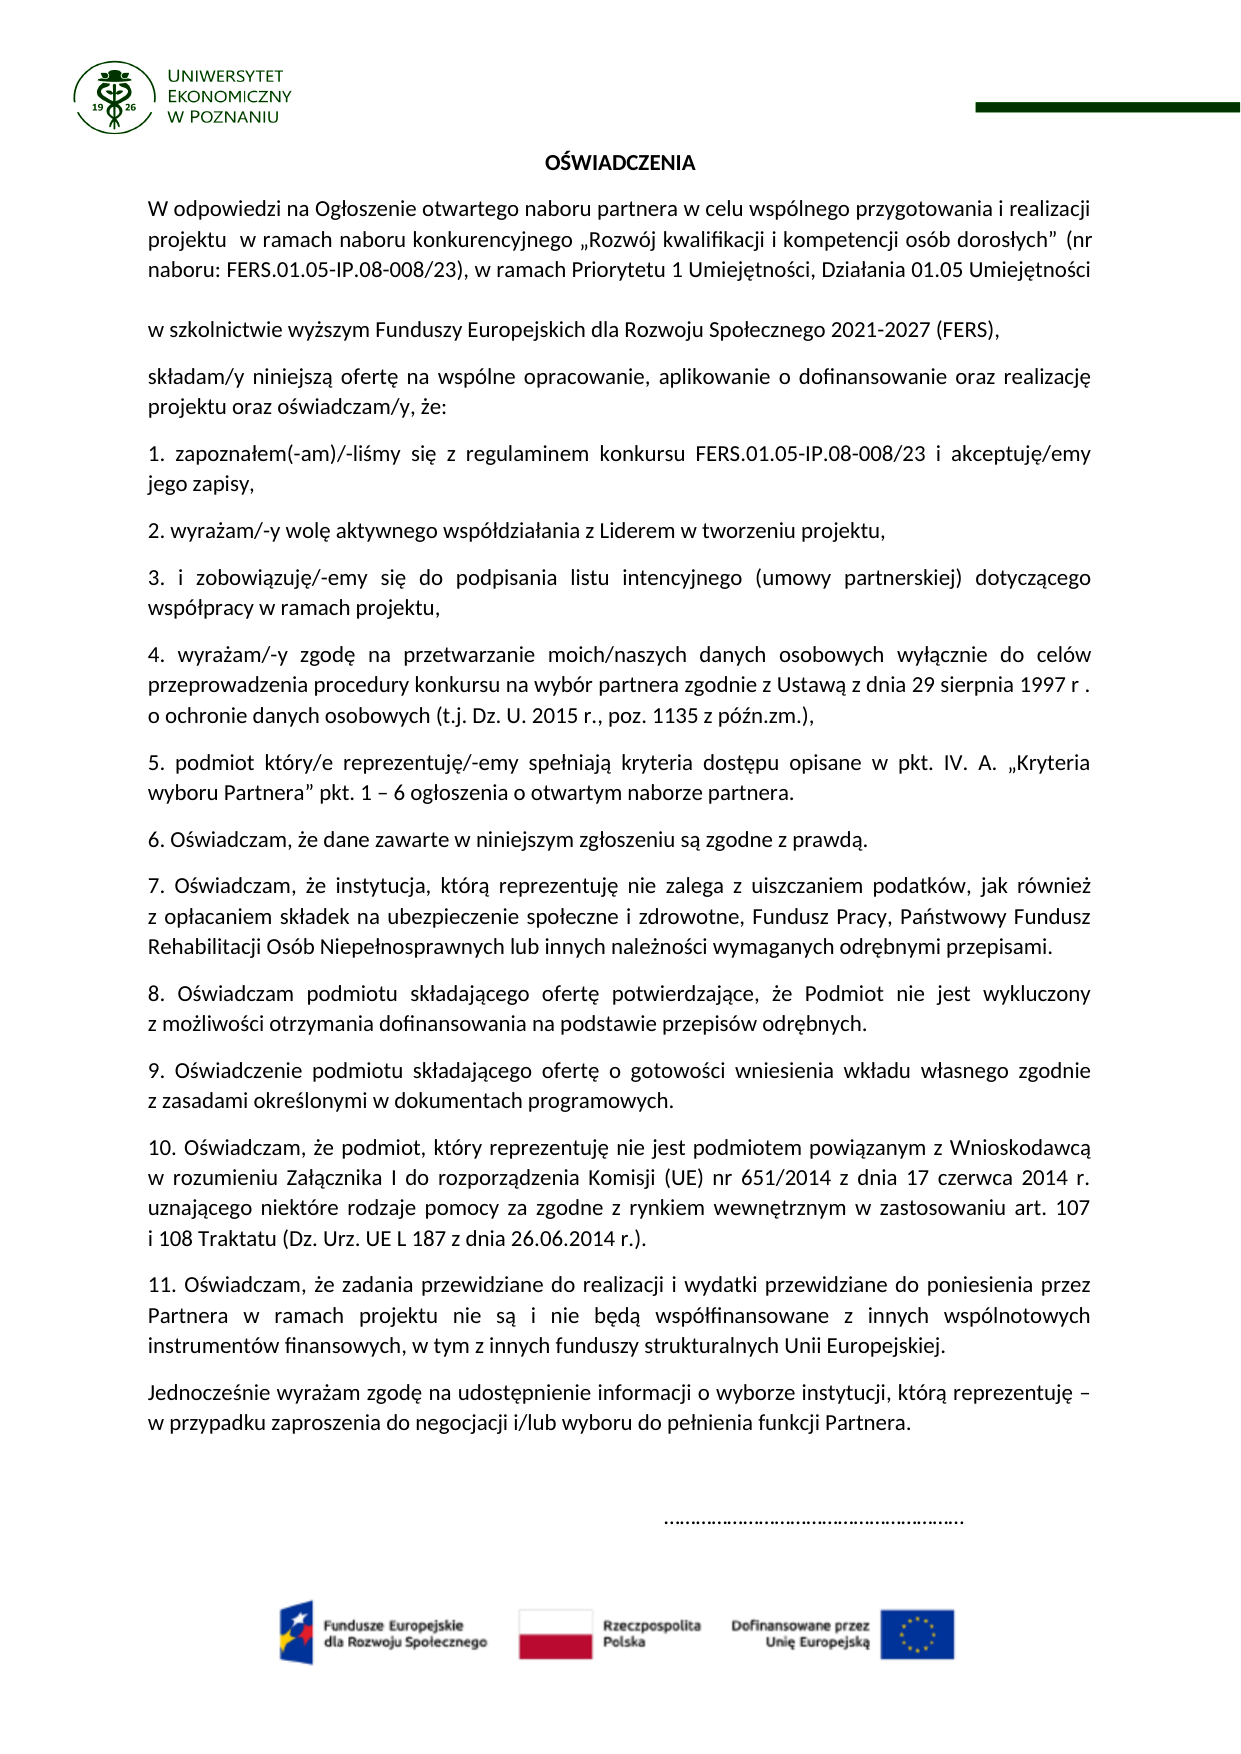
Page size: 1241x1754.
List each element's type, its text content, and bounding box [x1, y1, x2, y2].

text 4. wyrażam/-y zgodę na przetwarzanie moich/naszych danych osobowych wyłącznie do celów przeprowadzenia procedury konkursu na wybór partnera zgodnie z Ustawą z dnia 29 sierpnia 1997 r . o ochronie danych osobowych (t.j. Dz. U. 2015 r., poz. 1135 z późn.zm.), [148, 640, 1093, 729]
text 1. zapoznałem(-am)/-liśmy się z regulaminem konkursu FERS.01.05-IP.08-008/23 i akceptuję/emy jego zapisy, [148, 439, 1093, 497]
text 2. wyrażam/-y wolę aktywnego współdziałania z Liderem w tworzeniu projektu, [148, 516, 1093, 544]
text 8. Oświadczam podmiotu składającego ofertę potwierdzające, że Podmiot nie jest wykluczony z możliwości otrzymania dofinansowania na podstawie przepisów odrębnych. [148, 979, 1093, 1037]
text 9. Oświadczenie podmiotu składającego ofertę o gotowości wniesienia wkładu własnego zgodnie z zasadami określonymi w dokumentach programowych. [148, 1056, 1093, 1114]
text ………………………………………………… [664, 1502, 1093, 1530]
text 11. Oświadczam, że zadania przewidziane do realizacji i wydatki przewidziane do poniesienia przez Partnera w ramach projektu nie są i nie będą współfinansowane z innych wspólnotowych instrumentów finansowych, w tym z innych funduszy strukturalnych Unii Europejskiej. [148, 1271, 1093, 1359]
text Jednocześnie wyrażam zgodę na udostępnienie informacji o wyborze instytucji, którą reprezentuję – w przypadku zaproszenia do negocjacji i/lub wyboru do pełnienia funkcji Partnera. [148, 1378, 1093, 1436]
text 10. Oświadczam, że podmiot, który reprezentuję nie jest podmiotem powiązanym z Wnioskodawcą w rozumieniu Załącznika I do rozporządzenia Komisji (UE) nr 651/2014 z dnia 17 czerwca 2014 r. uznającego niektóre rodzaje pomocy za zgodne z rynkiem wewnętrznym w zastosowaniu art. 107 i 108 Traktatu (Dz. Urz. UE L 187 z dnia 26.06.2014 r.). [148, 1133, 1093, 1252]
text 6. Oświadczam, że dane zawarte w niniejszym zgłoszeniu są zgodne z prawdą. [148, 825, 1093, 853]
text 3. i zobowiązuję/-emy się do podpisania listu intencyjnego (umowy partnerskiej) dotyczącego współpracy w ramach projektu, [148, 563, 1093, 621]
picture [14, 16, 1240, 230]
text składam/y niniejszą ofertę na wspólne opracowanie, aplikowanie o dofinansowanie oraz realizację projektu oraz oświadczam/y, że: [148, 362, 1093, 420]
text 5. podmiot który/e reprezentuję/-emy spełniają kryteria dostępu opisane w pkt. IV. A. „Kryteria wyboru Partnera” pkt. 1 – 6 ogłoszenia o otwartym naborze partnera. [148, 748, 1093, 806]
text OŚWIADCZENIA [148, 148, 1093, 176]
picture [265, 1585, 976, 1681]
text W odpowiedzi na Ogłoszenie otwartego naboru partnera w celu wspólnego przygotowania i realizacji projektu w ramach naboru konkurencyjnego „Rozwój kwalifikacji i kompetencji osób dorosłych” (nr naboru: FERS.01.05-IP.08-008/23), w ramach Priorytetu 1 Umiejętności, Działania 01.05 Umiejętności w szkolnictwie wyższym Funduszy Europejskich dla Rozwoju Społecznego 2021-2027 (FERS), [148, 194, 1093, 343]
text 7. Oświadczam, że instytucja, którą reprezentuję nie zalega z uiszczaniem podatków, jak również z opłacaniem składek na ubezpieczenie społeczne i zdrowotne, Fundusz Pracy, Państwowy Fundusz Rehabilitacji Osób Niepełnosprawnych lub innych należności wymaganych odrębnymi przepisami. [148, 872, 1093, 960]
